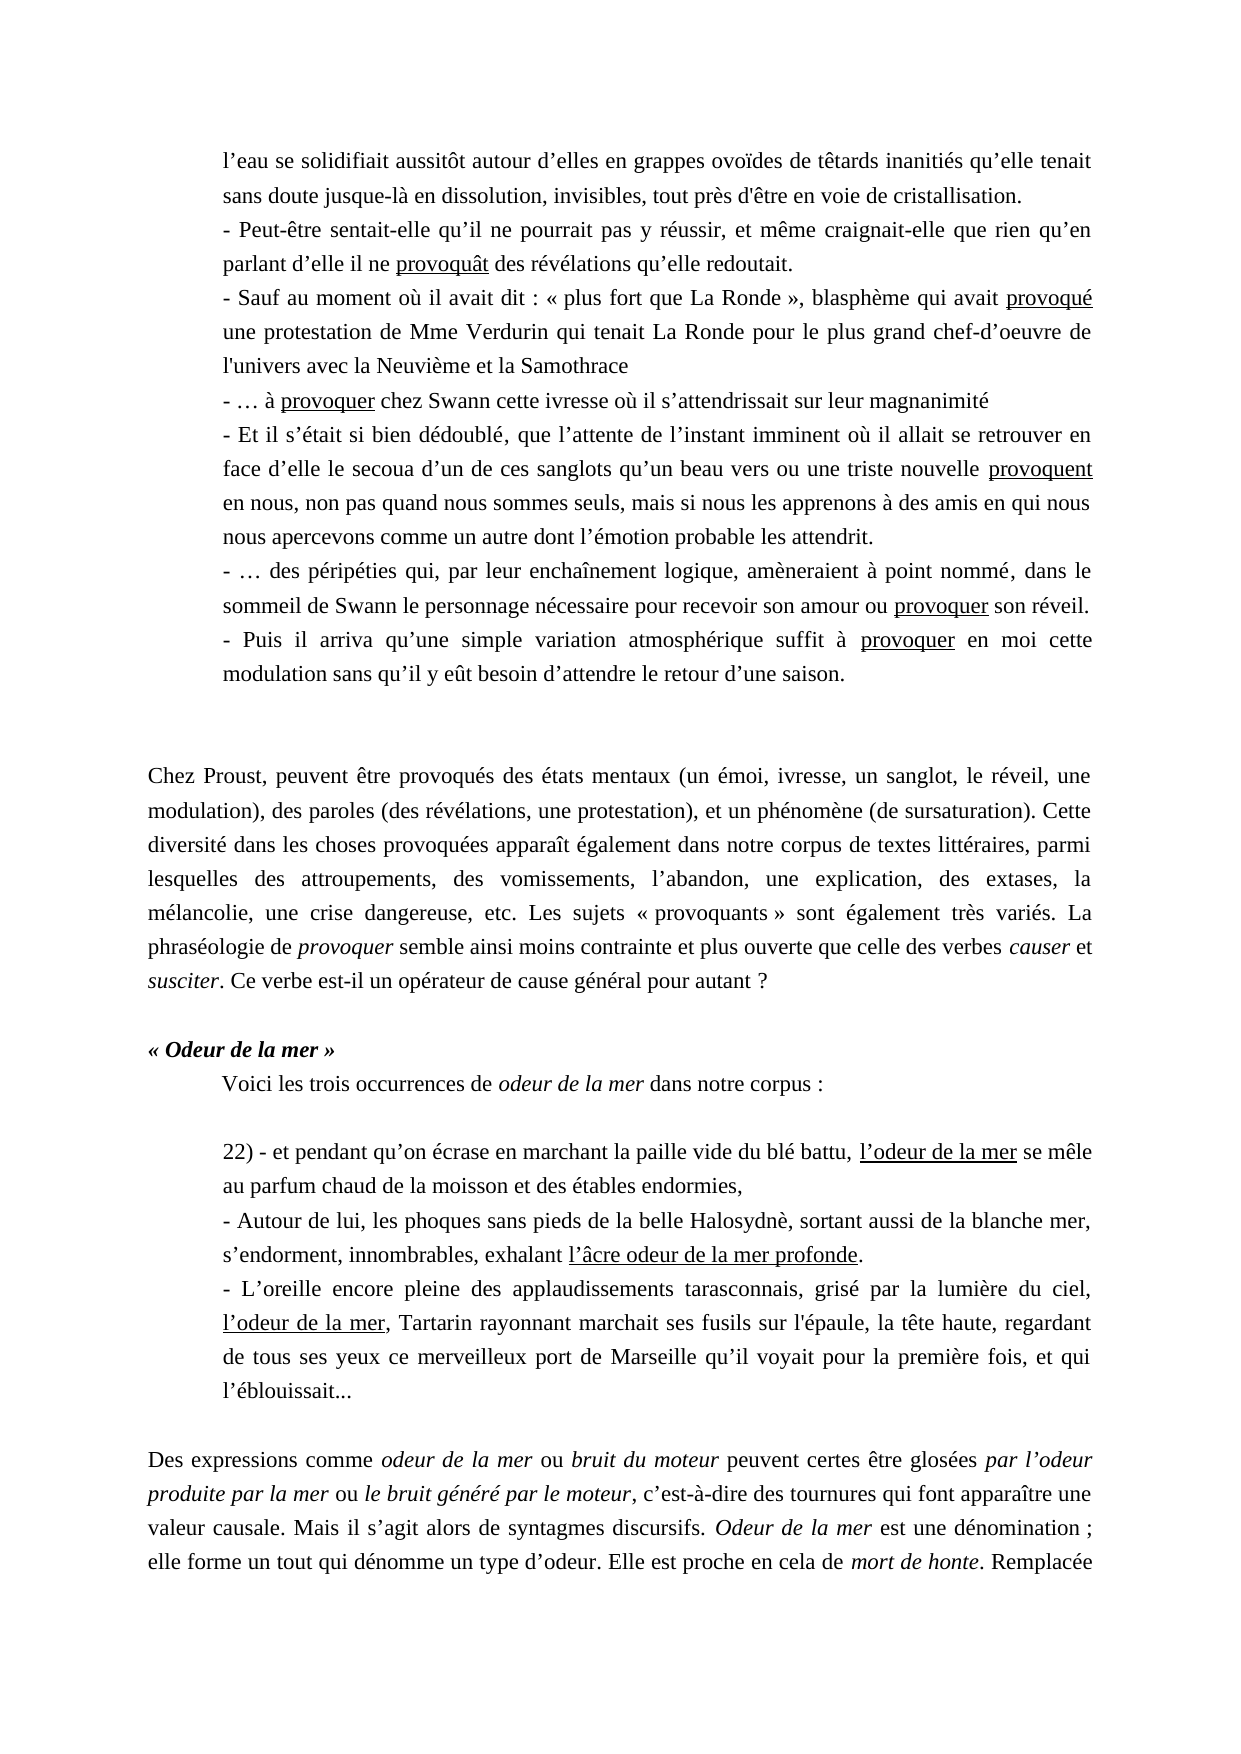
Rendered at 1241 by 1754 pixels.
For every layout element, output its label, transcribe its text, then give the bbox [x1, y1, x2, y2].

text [148, 1446, 1093, 1575]
text - Et il s’était si bien dédoublé‚ que l’attente de l’instant imminent où il allait se retrouver en face d’elle le secoua d’un de ces sanglots qu’un beau vers ou une triste nouvelle provoquent en nous, non pas quand nous sommes seuls, mais si nous les apprenons à des amis en qui nous nous apercevons comme un autre dont l’émotion probable les attendrit. [223, 421, 1093, 550]
text - L’oreille encore pleine des applaudissements tarasconnais, grisé par la lumière du ciel, l’odeur de la mer, Tartarin rayonnant marchait ses fusils sur l'épaule, la tête haute, regardant de tous ses yeux ce merveilleux port de Marseille qu’il voyait pour la première fois, et qui l’éblouissait... [223, 1275, 1093, 1404]
text Chez Proust, peuvent être provoqués des états mentaux (un émoi, ivresse, un sanglot, le réveil, une modulation), des paroles (des révélations, une protestation), et un phénomène (de sursaturation). Cette diversité dans les choses provoquées apparaît également dans notre corpus de textes littéraires, parmi lesquelles des attroupements, des vomissements, l’abandon, une explication, des extases, la mélancolie, une crise dangereuse, etc. Les sujets « provoquants » sont également très variés. La phraséologie de provoquer semble ainsi moins contrainte et plus ouverte que celle des verbes causer et susciter. Ce verbe est-il un opérateur de cause général pour autant ? [148, 763, 1093, 994]
text - Peut-être sentait-elle qu’il ne pourrait pas y réussir, et même craignait-elle que rien qu’en parlant d’elle il ne provoquât des révélations qu’elle redoutait. [223, 216, 1093, 276]
text - … des péripéties qui, par leur enchaînement logique, amèneraient à point nommé‚ dans le sommeil de Swann le personnage nécessaire pour recevoir son amour ou provoquer son réveil. [223, 558, 1093, 618]
text - Sauf au moment où il avait dit : « plus fort que La Ronde », blasphème qui avait provoqué une protestation de Mme Verdurin qui tenait La Ronde pour le plus grand chef-d’oeuvre de l'univers avec la Neuvième et la Samothrace [223, 284, 1093, 379]
text - Puis il arriva qu’une simple variation atmosphérique suffit à provoquer en moi cette modulation sans qu’il y eût besoin d’attendre le retour d’une saison. [223, 626, 1093, 686]
text « Odeur de la mer » [148, 1036, 1093, 1062]
text - Autour de lui, les phoques sans pieds de la belle Halosydnè, sortant aussi de la blanche mer, s’endorment, innombrables, exhalant l’âcre odeur de la mer profonde. [223, 1207, 1093, 1267]
text 22) - et pendant qu’on écrase en marchant la paille vide du blé battu, l’odeur de la mer se mêle au parfum chaud de la moisson et des étables endormies, [223, 1138, 1093, 1199]
text Voici les trois occurrences de odeur de la mer dans notre corpus : [148, 1070, 1093, 1096]
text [223, 148, 1093, 208]
text - … à provoquer chez Swann cette ivresse où il s’attendrissait sur leur magnanimité [223, 387, 1093, 413]
